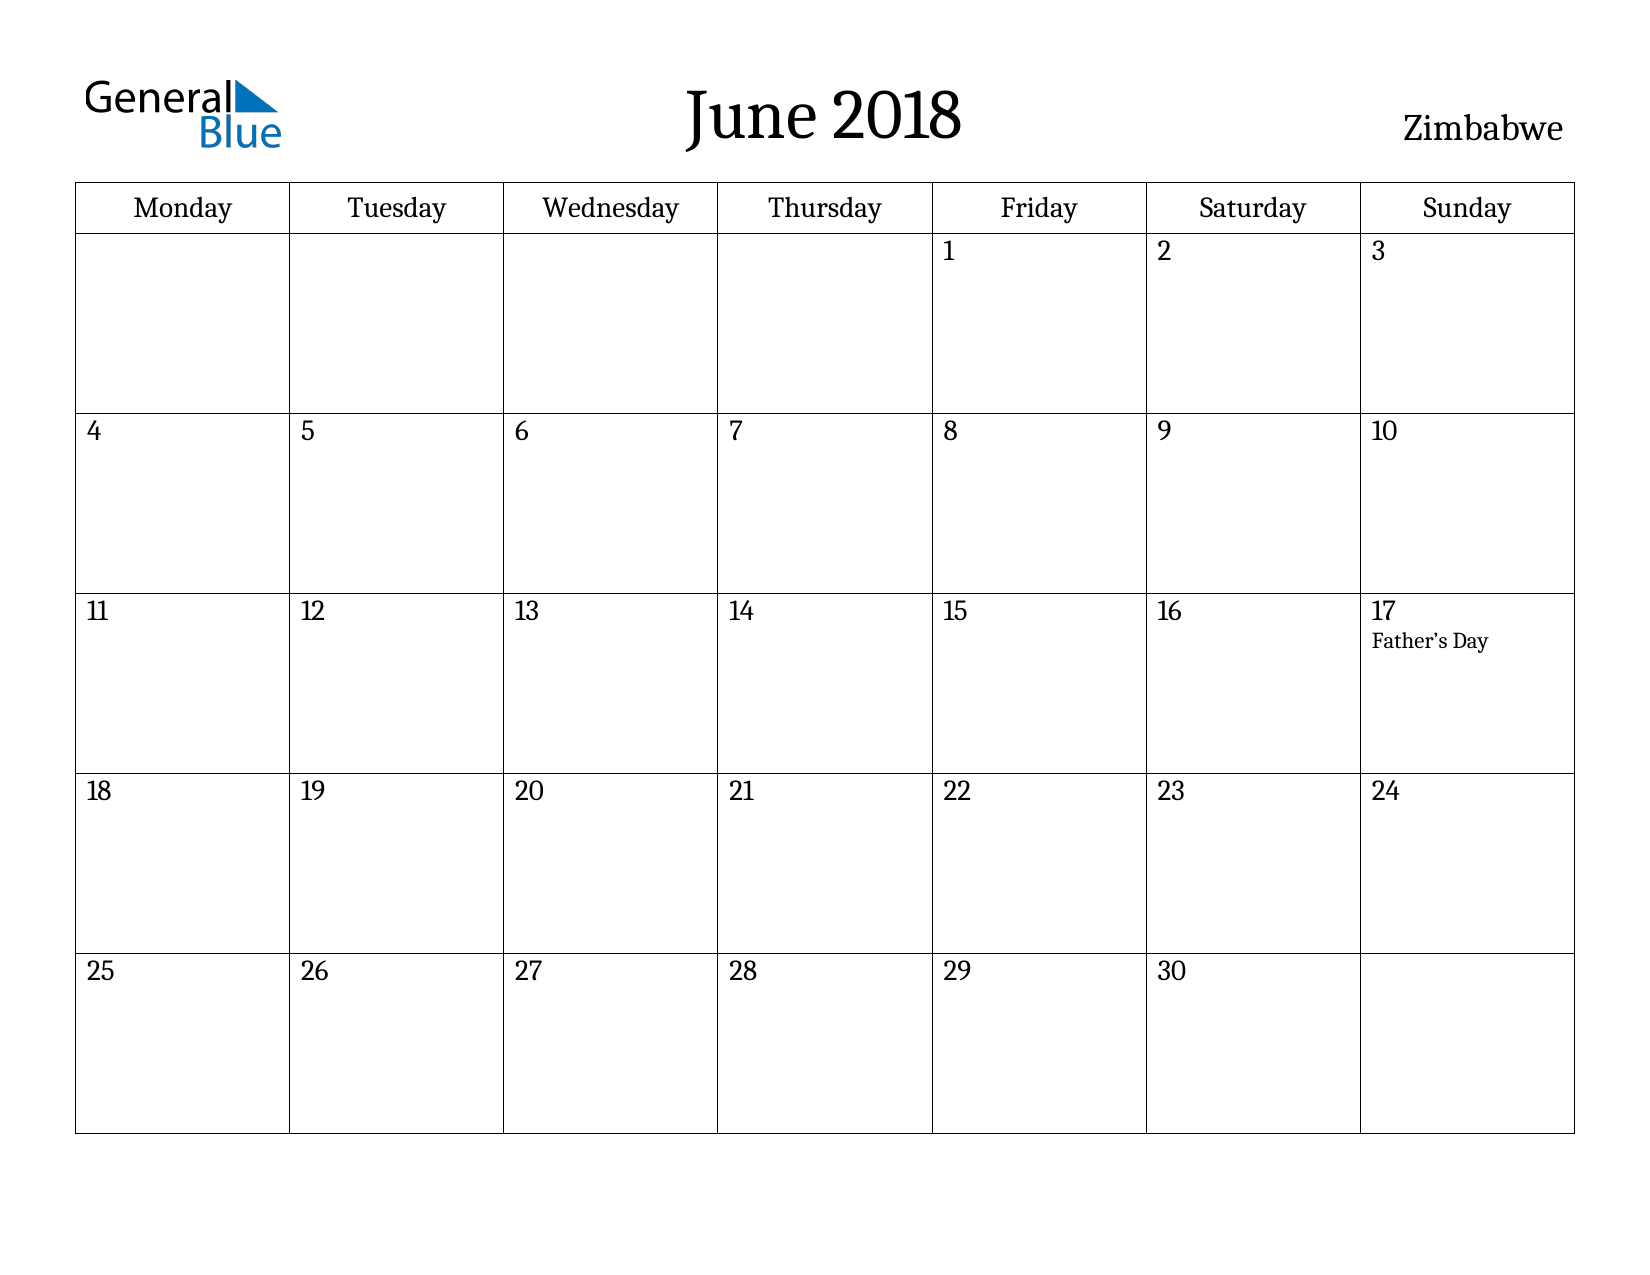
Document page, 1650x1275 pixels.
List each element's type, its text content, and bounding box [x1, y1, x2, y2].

table_cell [1147, 627, 1360, 773]
table_cell 17 [1361, 594, 1574, 627]
table_cell 8 [933, 414, 1146, 447]
table_cell 25 [76, 954, 289, 987]
table_cell 21 [718, 774, 932, 807]
table_cell 3 [1361, 234, 1574, 267]
table_cell 1 [933, 234, 1146, 267]
table_cell [933, 267, 1146, 413]
table_cell 12 [290, 594, 503, 627]
table_cell [76, 627, 289, 773]
table_cell [1361, 267, 1574, 413]
table_cell [290, 627, 503, 773]
table_cell 30 [1147, 954, 1360, 987]
table_cell [718, 234, 932, 267]
table_cell 26 [290, 954, 503, 987]
table_cell [1147, 808, 1360, 953]
table_cell [76, 988, 289, 1133]
table_cell 2 [1147, 234, 1360, 267]
table_cell [504, 988, 717, 1133]
table_cell [76, 448, 289, 593]
table_cell [1147, 267, 1360, 413]
table_header [76, 75, 503, 182]
table_cell [76, 267, 289, 413]
table_cell Monday [76, 183, 289, 233]
table_cell 13 [504, 594, 717, 627]
table_cell 24 [1361, 774, 1574, 807]
table_cell [504, 448, 717, 593]
table_cell [290, 448, 503, 593]
table_cell 11 [76, 594, 289, 627]
table_cell [504, 627, 717, 773]
table_cell [1361, 988, 1574, 1133]
table_cell 5 [290, 414, 503, 447]
table_header Zimbabwe [1146, 75, 1574, 182]
table_cell [933, 448, 1146, 593]
table_cell [933, 808, 1146, 953]
table_cell 7 [718, 414, 932, 447]
table_cell Sunday [1361, 183, 1574, 233]
table_cell [718, 627, 932, 773]
table_cell Friday [933, 183, 1146, 233]
table_cell [933, 627, 1146, 773]
table_cell 19 [290, 774, 503, 807]
table_cell Father’s Day [1361, 627, 1574, 773]
table_cell [504, 234, 717, 267]
table_cell [76, 234, 289, 267]
table_cell [718, 808, 932, 953]
table_cell [718, 267, 932, 413]
table_cell 27 [504, 954, 717, 987]
table_cell [1361, 448, 1574, 593]
table_cell [290, 234, 503, 267]
table_header June 2018 [504, 75, 1146, 182]
table_cell [1361, 954, 1574, 987]
table_cell 28 [718, 954, 932, 987]
table_cell [290, 267, 503, 413]
table_cell 4 [76, 414, 289, 447]
picture [86, 80, 281, 148]
table_cell 10 [1361, 414, 1574, 447]
table_cell 15 [933, 594, 1146, 627]
table_cell 23 [1147, 774, 1360, 807]
table_cell 20 [504, 774, 717, 807]
table_cell [290, 988, 503, 1133]
table_cell [1361, 808, 1574, 953]
table_cell [504, 267, 717, 413]
table_cell [718, 988, 932, 1133]
table_cell 18 [76, 774, 289, 807]
table_cell [76, 808, 289, 953]
table_cell Thursday [718, 183, 932, 233]
table_cell 9 [1147, 414, 1360, 447]
table_cell [504, 808, 717, 953]
table_cell 29 [933, 954, 1146, 987]
table_cell [1147, 448, 1360, 593]
table_cell [1147, 988, 1360, 1133]
table_cell Wednesday [504, 183, 717, 233]
table_cell 16 [1147, 594, 1360, 627]
table_cell Tuesday [290, 183, 503, 233]
table_cell 14 [718, 594, 932, 627]
table_cell [718, 448, 932, 593]
table_cell [933, 988, 1146, 1133]
table_cell Saturday [1147, 183, 1360, 233]
table_cell 6 [504, 414, 717, 447]
table_cell 22 [933, 774, 1146, 807]
table_cell [290, 808, 503, 953]
